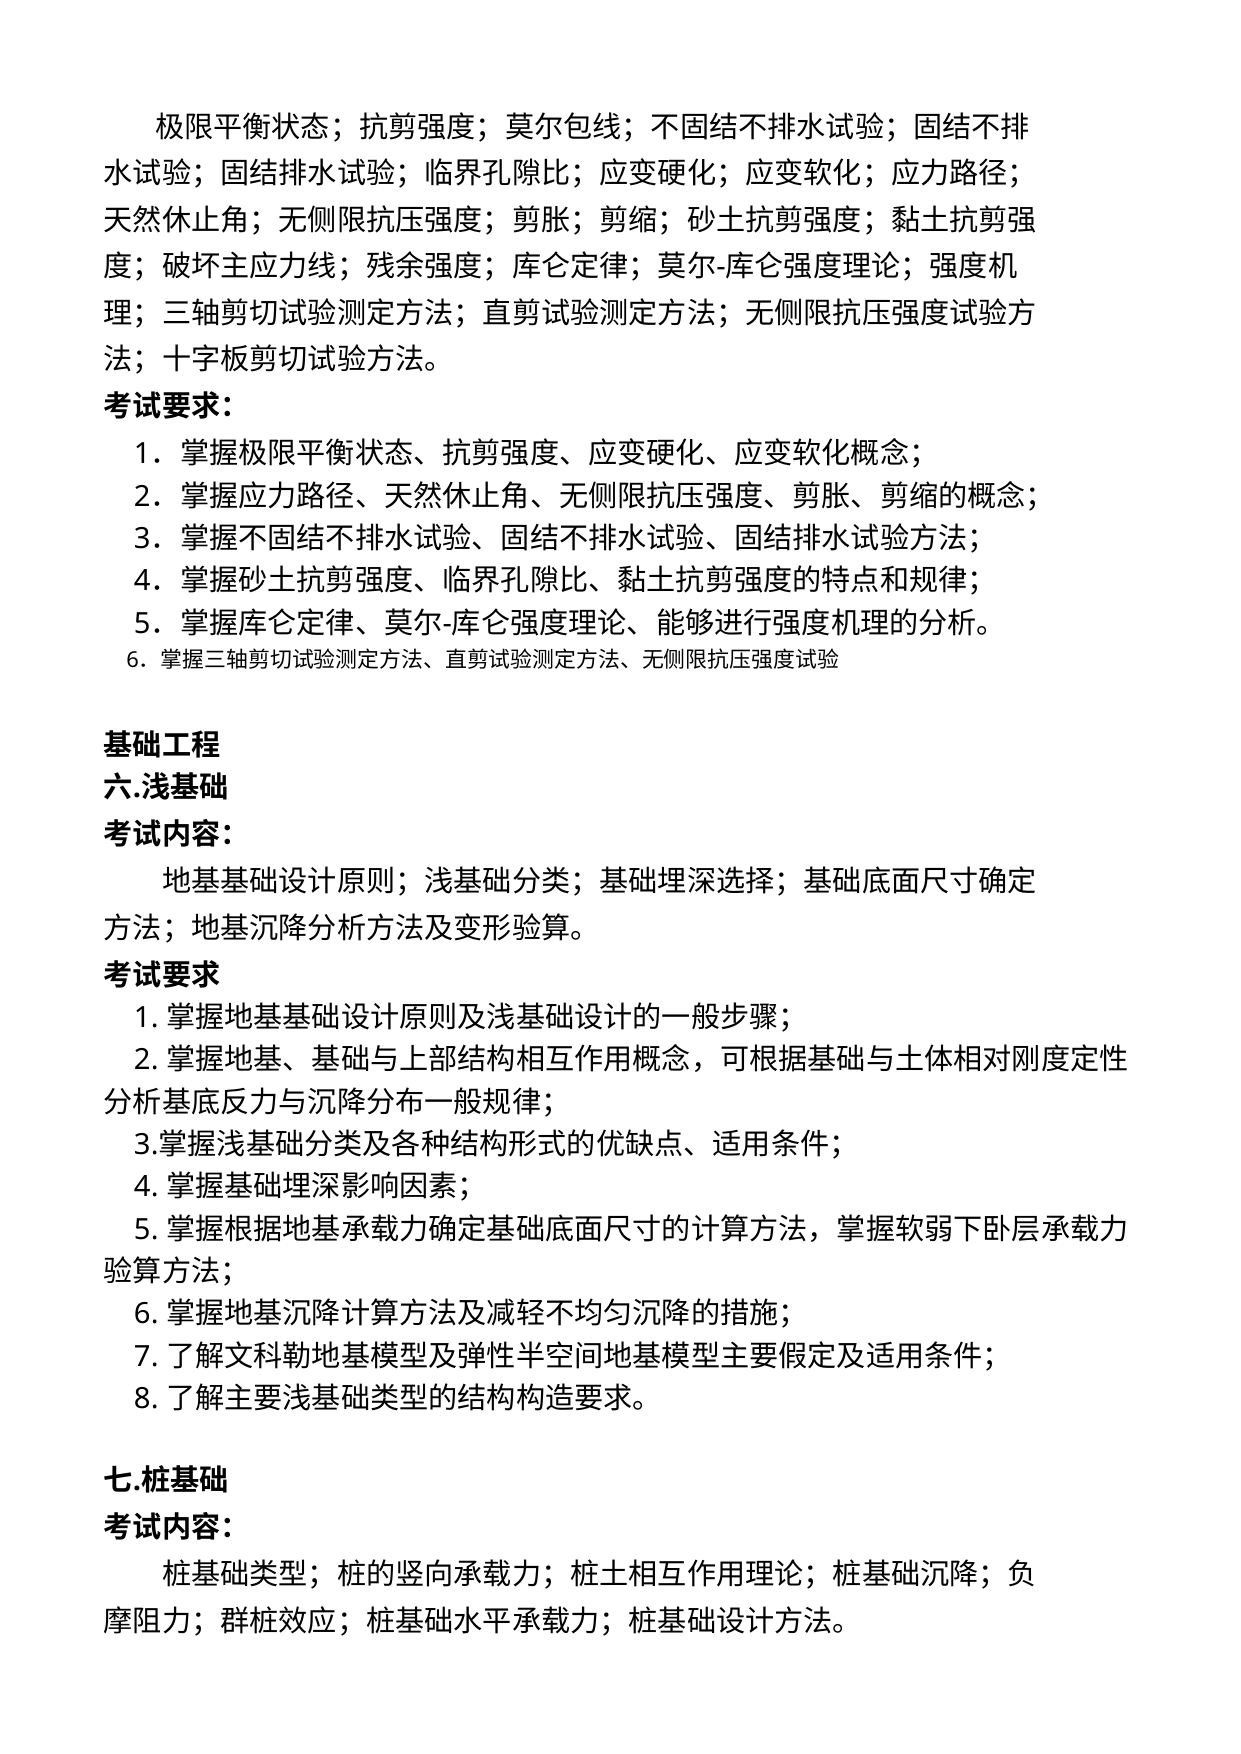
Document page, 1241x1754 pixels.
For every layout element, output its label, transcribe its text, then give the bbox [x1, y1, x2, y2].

text 考试要求 [103, 951, 1137, 993]
text 地基基础设计原则；浅基础分类；基础埋深选择；基础底面尺寸确定方法；地基沉降分析方法及变形验算。 [103, 858, 1044, 946]
text 3.掌握浅基础分类及各种结构形式的优缺点、适用条件； [103, 1121, 1137, 1163]
text 3．掌握不固结不排水试验、固结不排水试验、固结排水试验方法； [103, 514, 1137, 557]
text 考试内容： [103, 1504, 1044, 1546]
text 1. 掌握地基基础设计原则及浅基础设计的一般步骤； [103, 993, 1137, 1036]
text 桩基础类型；桩的竖向承载力；桩土相互作用理论；桩基础沉降；负摩阻力；群桩效应；桩基础水平承载力；桩基础设计方法。 [103, 1551, 1044, 1640]
text 4. 掌握基础埋深影响因素； [103, 1163, 1137, 1205]
text 考试要求： [103, 383, 1044, 425]
text 基础工程 [103, 721, 1137, 764]
text 2．掌握应力路径、天然休止角、无侧限抗压强度、剪胀、剪缩的概念； [103, 472, 1137, 514]
text 极限平衡状态；抗剪强度；莫尔包线；不固结不排水试验；固结不排水试验；固结排水试验；临界孔隙比；应变硬化；应变软化；应力路径；天然休止角；无侧限抗压强度；剪胀；剪缩；砂土抗剪强度；黏土抗剪强度；破坏主应力线；残余强度；库仑定律；莫尔-库仑强度理论；强度机理；三轴剪切试验测定方法；直剪试验测定方法；无侧限抗压强度试验方法；十字板剪切试验方法。 [103, 103, 1044, 378]
text 7. 了解文科勒地基模型及弹性半空间地基模型主要假定及适用条件； [103, 1332, 1137, 1375]
text 考试内容： [103, 811, 1044, 853]
text 4．掌握砂土抗剪强度、临界孔隙比、黏土抗剪强度的特点和规律； [103, 557, 1137, 599]
text 七.桩基础 [103, 1457, 1044, 1499]
text 5．掌握库仑定律、莫尔-库仑强度理论、能够进行强度机理的分析。 [103, 599, 1137, 642]
text 5. 掌握根据地基承载力确定基础底面尺寸的计算方法，掌握软弱下卧层承载力验算方法； [103, 1205, 1137, 1290]
text 6. 掌握地基沉降计算方法及减轻不均匀沉降的措施； [103, 1290, 1137, 1332]
text 六.浅基础 [103, 764, 1044, 806]
text 1．掌握极限平衡状态、抗剪强度、应变硬化、应变软化概念； [103, 430, 1137, 472]
text 6．掌握三轴剪切试验测定方法、直剪试验测定方法、无侧限抗压强度试验 [103, 642, 1044, 673]
text 8. 了解主要浅基础类型的结构构造要求。 [103, 1375, 1137, 1417]
text 2. 掌握地基、基础与上部结构相互作用概念，可根据基础与土体相对刚度定性分析基底反力与沉降分布一般规律； [103, 1036, 1137, 1121]
